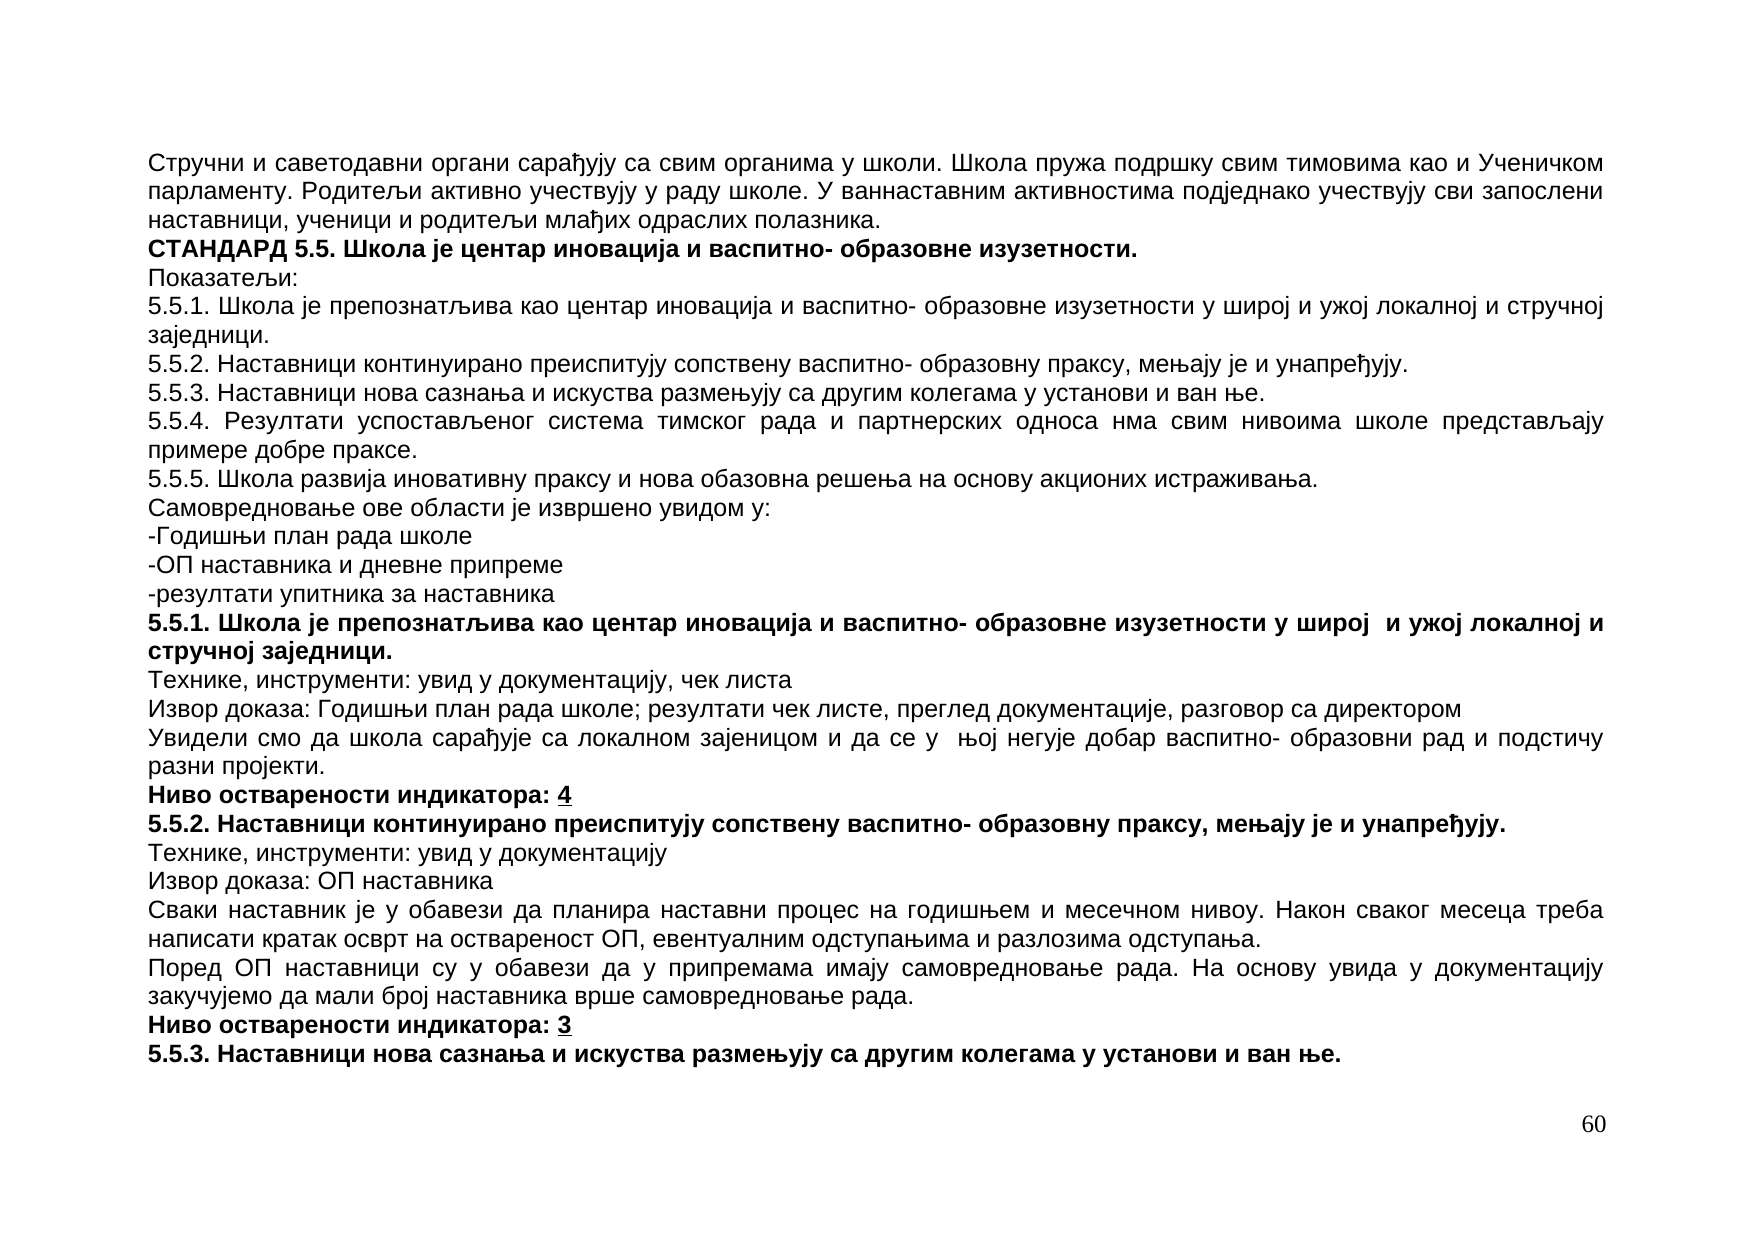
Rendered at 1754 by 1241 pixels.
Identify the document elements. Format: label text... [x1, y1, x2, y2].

text Извор доказа: Годишњи план рада школе; резултати чек листе, преглед документације, разговор са директором [148, 694, 1606, 723]
text 5.5.1. Школа је препознатљива као центар иновација и васпитно- образовне изузетности у широј и ужој локалној и стручној заједници. [148, 291, 1606, 349]
text -ОП наставника и дневне припреме [148, 550, 1606, 579]
text Ниво остварености индикатора: 3 [148, 1010, 1606, 1039]
text Поред ОП наставници су у обавези да у припремама имају самовредновање рада. На основу увида у документацију закучујемо да мали број наставника врше самовредновање рада. [148, 953, 1606, 1010]
text Показатељи: [148, 263, 1606, 291]
text СТАНДАРД 5.5. Школа је центар иновација и васпитно- образовне изузетности. [148, 234, 1606, 263]
text Самовредновање ове области је извршено увидом у: [148, 493, 1606, 521]
text 5.5.3. Наставници нова сазнања и искуства размењују са другим колегама у установи и ван ње. [148, 1039, 1606, 1068]
text Технике, инструменти: увид у документацију [148, 838, 1606, 866]
text Стручни и саветодавни органи сарађују са свим органима у школи. Школа пружа подршку свим тимовима као и Ученичком парламенту. Родитељи активно учествују у раду школе. У ваннаставним активностима подједнако учествују сви запослени наставници, ученици и родитељи млађих одраслих полазника. [148, 148, 1606, 234]
text Извор доказа: ОП наставника [148, 866, 1606, 895]
text 5.5.3. Наставници нова сазнања и искуства размењују са другим колегама у установи и ван ње. [148, 378, 1606, 406]
text Ниво остварености индикатора: 4 [148, 780, 1606, 809]
text 5.5.5. Школа развија иновативну праксу и нова обазовна решења на основу акционих истраживања. [148, 464, 1606, 493]
text Технике, инструменти: увид у документацију, чек листа [148, 665, 1606, 694]
text 5.5.2. Наставници континуирано преиспитују сопствену васпитно- образовну праксу, мењају је и унапређују. [148, 349, 1606, 378]
text 5.5.2. Наставници континуирано преиспитују сопствену васпитно- образовну праксу, мењају је и унапређују. [148, 809, 1606, 838]
text 5.5.1. Школа је препознатљива као центар иновација и васпитно- образовне изузетности у широј и ужој локалној и стручној заједници. [148, 608, 1606, 665]
text Увидели смо да школа сарађује са локалном зајеницом и да се у њој негује добар васпитно- образовни рад и подстичу разни пројекти. [148, 723, 1606, 780]
text -Годишњи план рада школе [148, 521, 1606, 550]
text -резултати упитника за наставника [148, 579, 1606, 608]
text Сваки наставник је у обавези да планира наставни процес на годишњем и месечном нивоу. Након сваког месеца треба написати кратак осврт на оствареност ОП, евентуалним одступањима и разлозима одступања. [148, 895, 1606, 953]
text 5.5.4. Резултати успостављеног система тимског рада и партнерских односа нма свим нивоима школе представљају примере добре праксе. [148, 406, 1606, 464]
